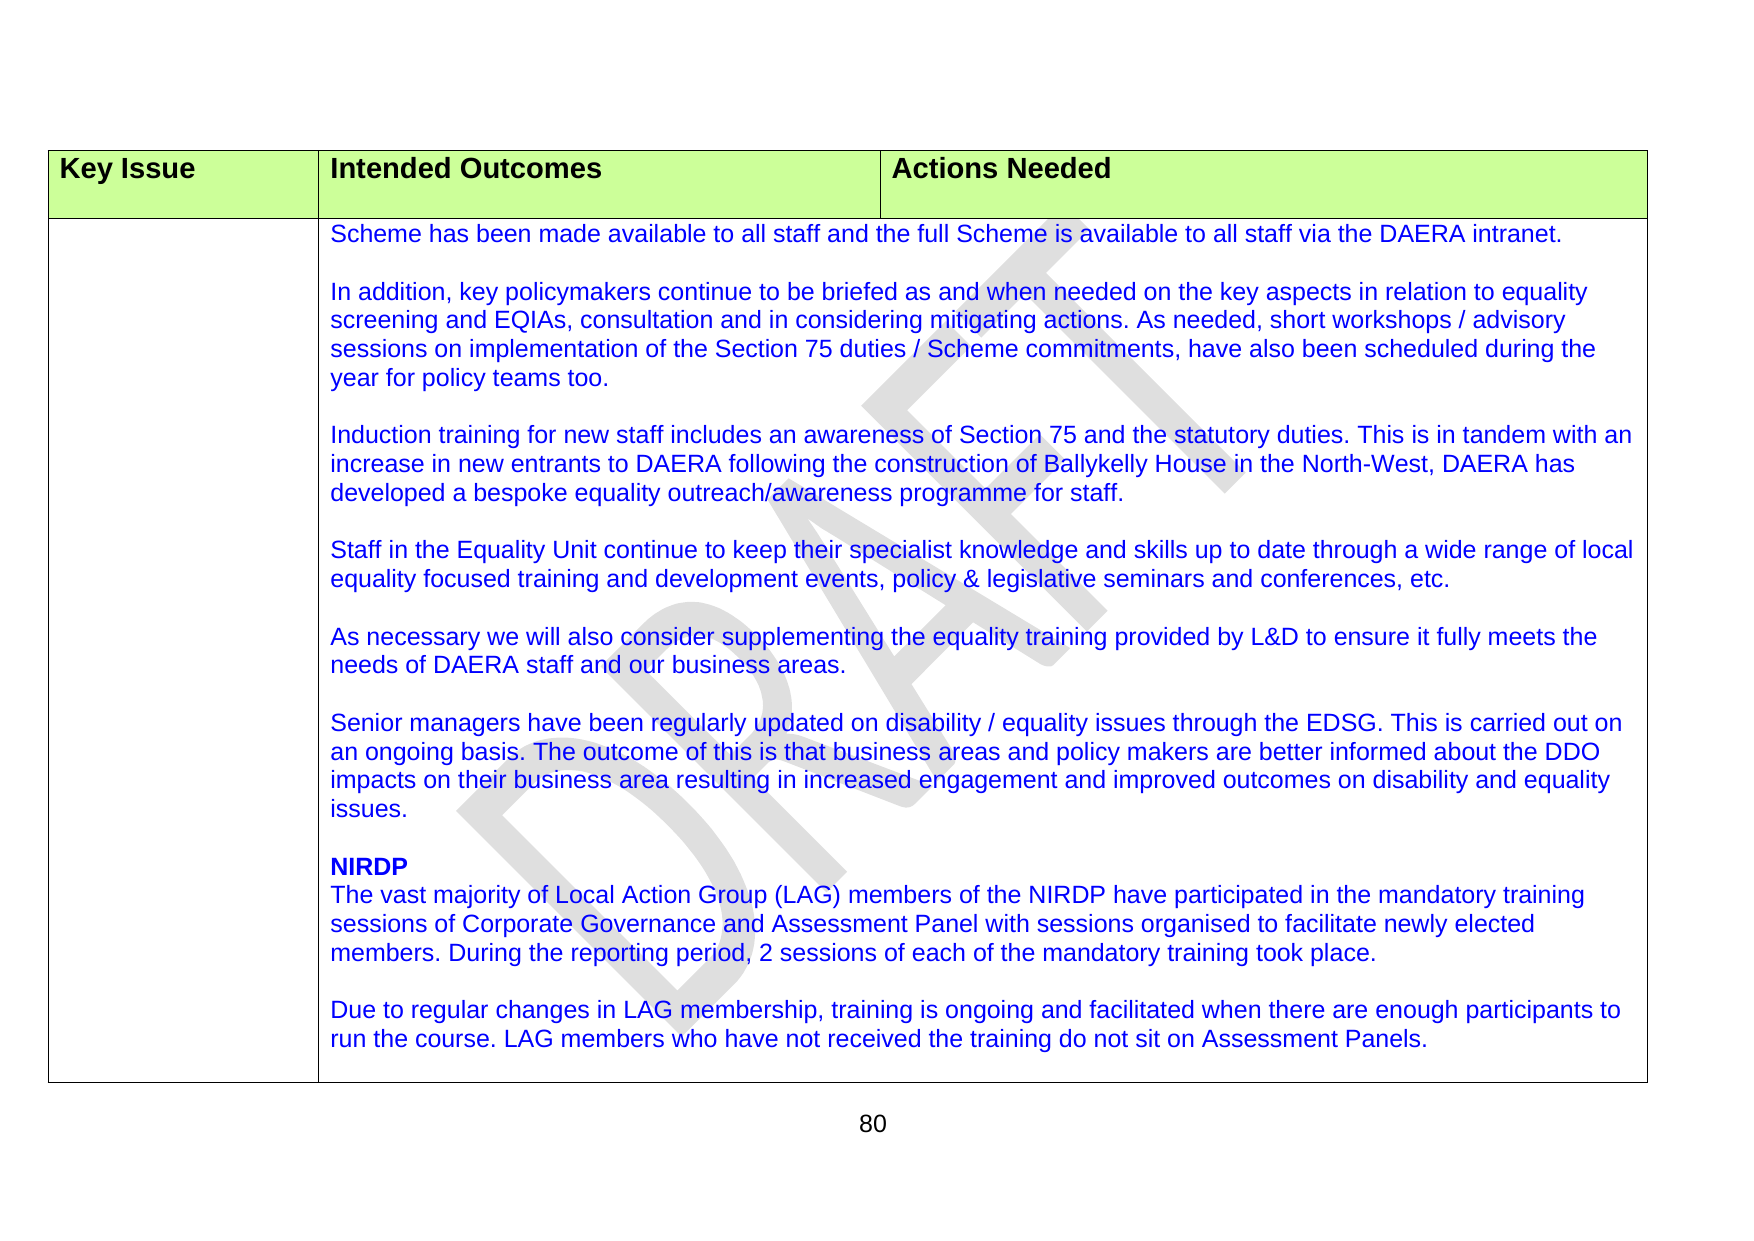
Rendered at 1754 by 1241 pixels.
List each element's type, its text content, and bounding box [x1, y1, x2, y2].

table_header Actions Needed [881, 151, 1647, 218]
table_header Intended Outcomes [319, 151, 880, 218]
table_header Key Issue [49, 151, 318, 218]
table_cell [319, 219, 1647, 1082]
table_cell [49, 219, 318, 1082]
